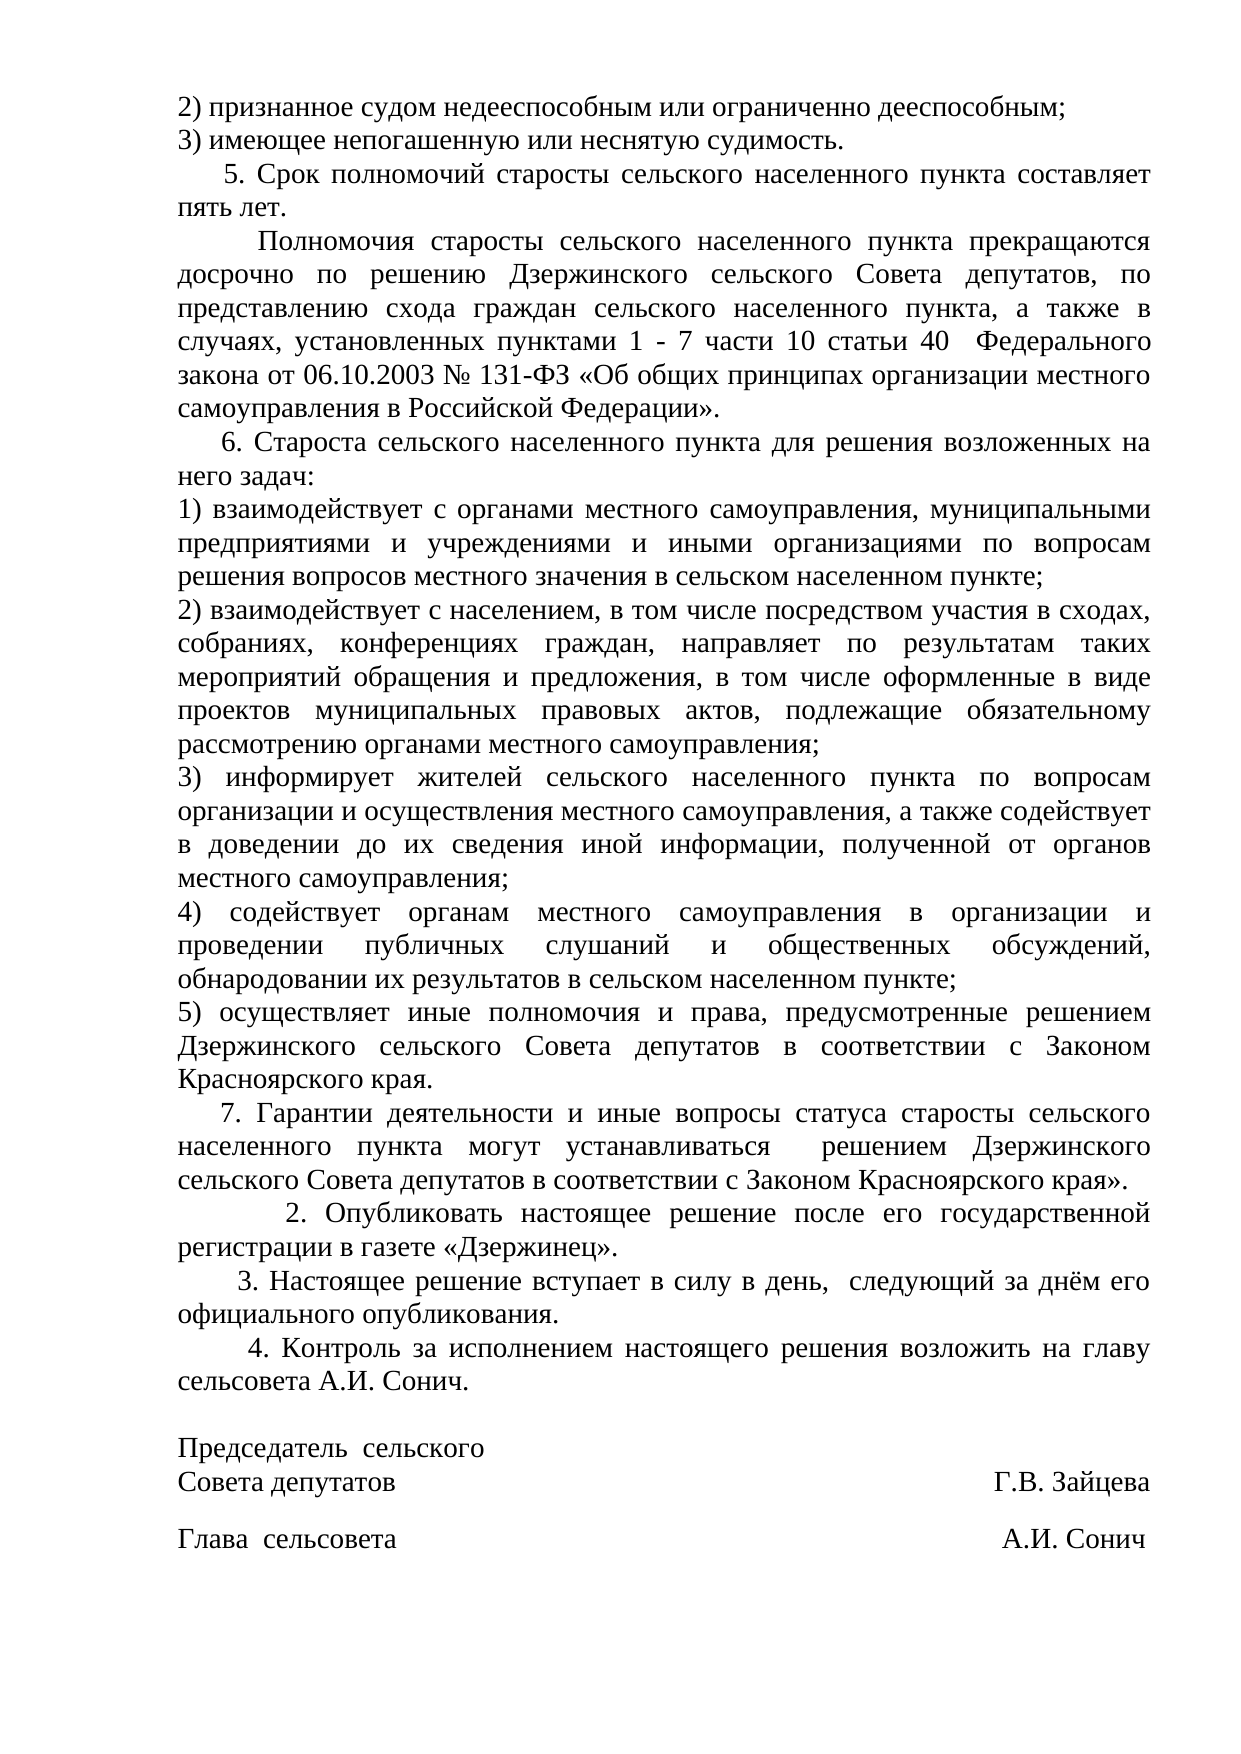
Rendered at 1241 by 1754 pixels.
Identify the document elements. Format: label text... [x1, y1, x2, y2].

text 5) осуществляет иные полномочия и права, предусмотренные решением Дзержинского сельского Совета депутатов в соответствии с Законом Красноярского края. [177, 994, 1152, 1095]
text Глава сельсовета А.И. Сонич [177, 1521, 1152, 1554]
text 2. Опубликовать настоящее решение после его государственной регистрации в газете «Дзержинец». [177, 1196, 1152, 1263]
text 2) признанное судом недееспособным или ограниченно дееспособным; [177, 89, 1152, 122]
text Полномочия старосты сельского населенного пункта прекращаются досрочно по решению Дзержинского сельского Совета депутатов, по представлению схода граждан сельского населенного пункта, а также в случаях, установленных пунктами 1 - 7 части 10 статьи 40 Федерального закона от 06.10.2003 № 131-ФЗ «Об общих принципах организации местного самоуправления в Российской Федерации». [177, 223, 1152, 424]
text 3) информирует жителей сельского населенного пункта по вопросам организации и осуществления местного самоуправления, а также содействует в доведении до их сведения иной информации, полученной от органов местного самоуправления; [177, 759, 1152, 894]
text 3) имеющее непогашенную или неснятую судимость. [177, 122, 1152, 156]
text 3. Настоящее решение вступает в силу в день, следующий за днём его официального опубликования. [177, 1263, 1152, 1330]
text 2) взаимодействует с населением, в том числе посредством участия в сходах, собраниях, конференциях граждан, направляет по результатам таких мероприятий обращения и предложения, в том числе оформленные в виде проектов муниципальных правовых актов, подлежащие обязательному рассмотрению органами местного самоуправления; [177, 592, 1152, 759]
text Совета депутатов Г.В. Зайцева [177, 1464, 1152, 1497]
text 6. Староста сельского населенного пункта для решения возложенных на него задач: [177, 424, 1152, 491]
text 1) взаимодействует с органами местного самоуправления, муниципальными предприятиями и учреждениями и иными организациями по вопросам решения вопросов местного значения в сельском населенном пункте; [177, 491, 1152, 592]
text 5. Срок полномочий старосты сельского населенного пункта составляет пять лет. [177, 156, 1152, 223]
text 4. Контроль за исполнением настоящего решения возложить на главу сельсовета А.И. Сонич. [177, 1330, 1152, 1397]
text 4) содействует органам местного самоуправления в организации и проведении публичных слушаний и общественных обсуждений, обнародовании их результатов в сельском населенном пункте; [177, 894, 1152, 994]
text 7. Гарантии деятельности и иные вопросы статуса старосты сельского населенного пункта могут устанавливаться решением Дзержинского сельского Совета депутатов в соответствии с Законом Красноярского края». [177, 1095, 1152, 1196]
text Председатель сельского [177, 1430, 1152, 1464]
